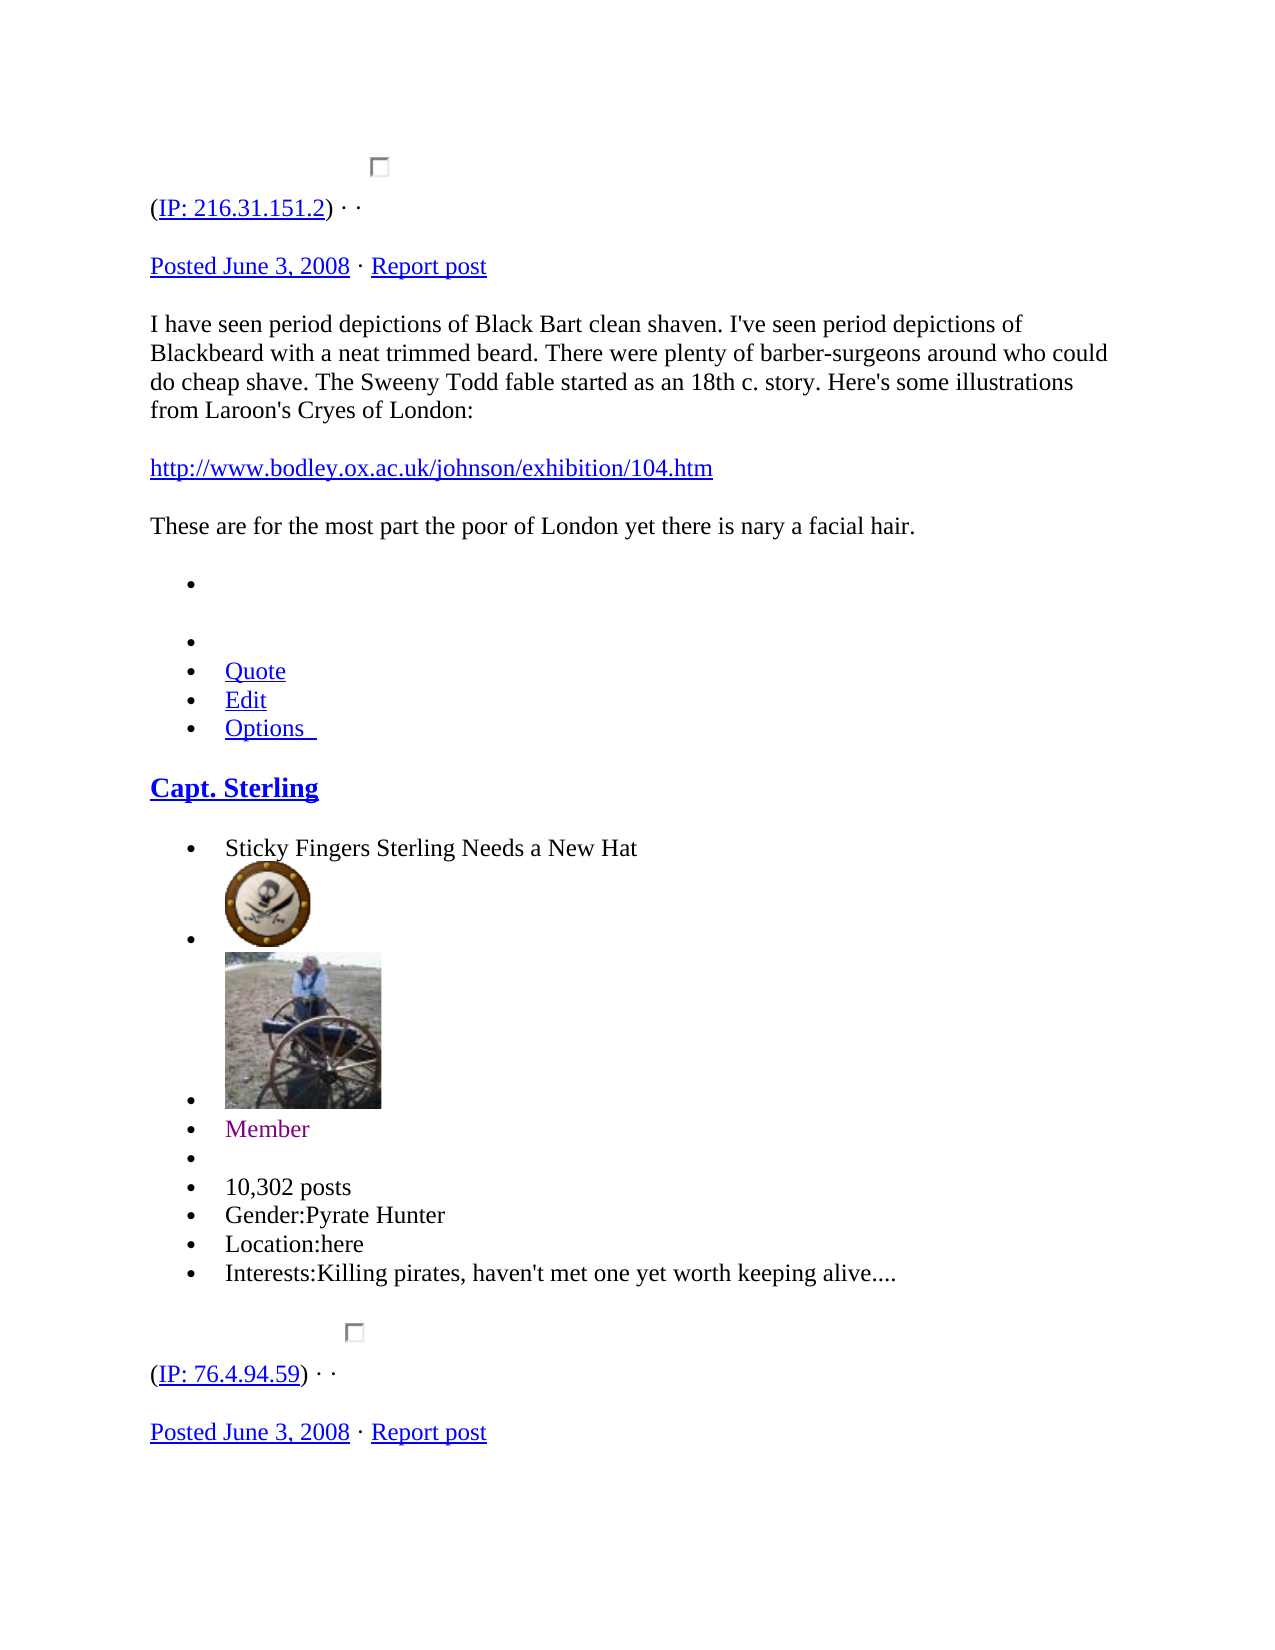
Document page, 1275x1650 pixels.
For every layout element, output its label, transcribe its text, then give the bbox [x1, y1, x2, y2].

list Sticky Fingers Sterling Needs a New Hat [187, 833, 1125, 862]
list Quote [187, 656, 1125, 685]
list Member [187, 1114, 1125, 1143]
list Interests:Killing pirates, haven't met one yet worth keeping alive.... [187, 1258, 1125, 1287]
text Posted June 3, 2008 · Report post [150, 251, 1125, 280]
list Options [187, 713, 1125, 742]
picture [225, 952, 382, 1109]
list Edit [187, 685, 1125, 713]
text (IP: 216.31.151.2) · · [150, 150, 1125, 222]
list Location:here [187, 1229, 1125, 1258]
text Posted June 3, 2008 · Report post [150, 1417, 1125, 1446]
text Capt. Sterling [150, 771, 1125, 804]
text These are for the most part the poor of London yet there is nary a facial hair. [150, 511, 1125, 540]
list 10,302 posts [187, 1172, 1125, 1200]
text http://www.bodley.ox.ac.uk/johnson/exhibition/104.htm [150, 453, 1125, 482]
text I have seen period depictions of Black Bart clean shaven. I've seen period depictions of Blackbeard with a neat trimmed beard. There were plenty of barber-surgeons around who could do cheap shave. The Sweeny Todd fable started as an 18th c. story. Here's some illustrations from Laroon's Cryes of London: [150, 309, 1125, 424]
text (IP: 76.4.94.59) · · [150, 1316, 1125, 1388]
picture [225, 861, 311, 947]
list Gender:Pyrate Hunter [187, 1200, 1125, 1229]
